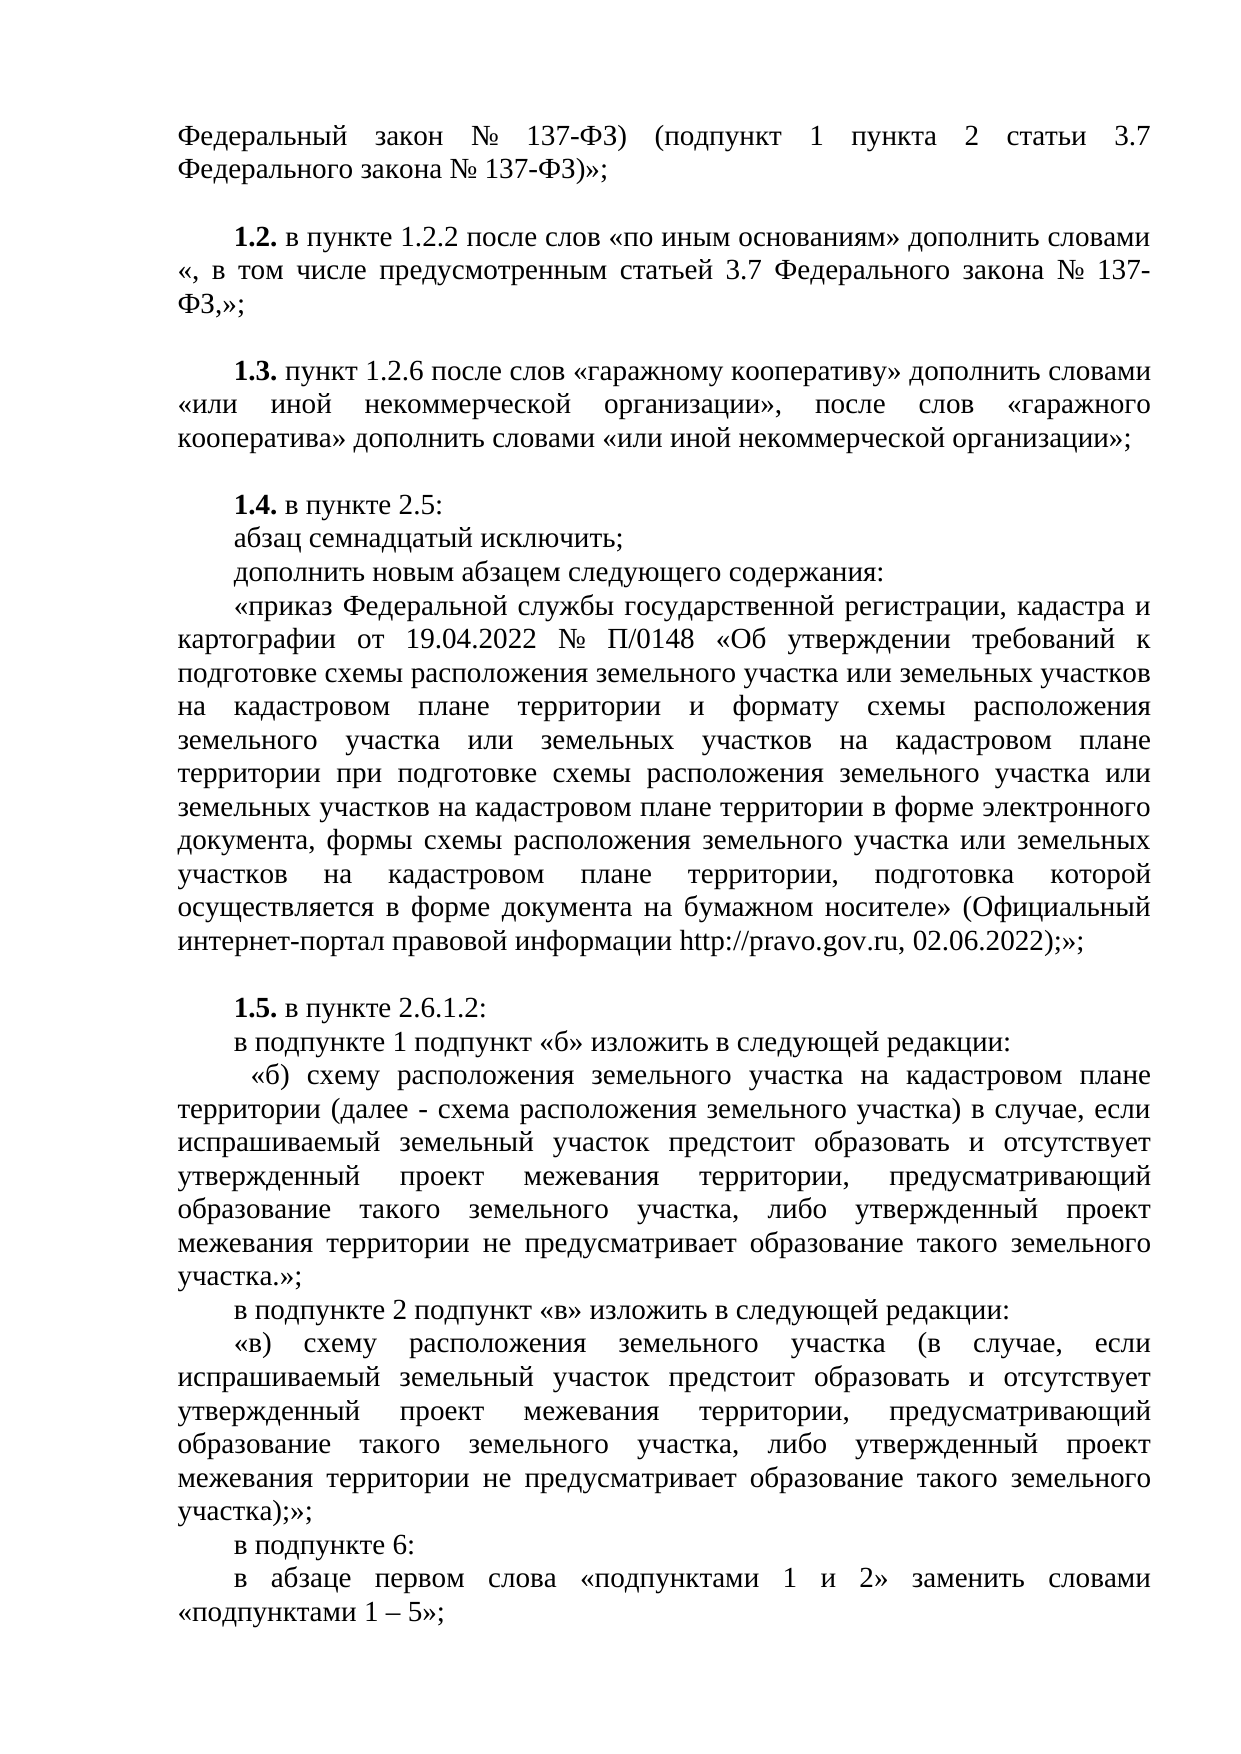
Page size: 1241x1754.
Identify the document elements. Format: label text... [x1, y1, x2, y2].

text «в) схему расположения земельного участка (в случае, если испрашиваемый земельный участок предстоит образовать и отсутствует утвержденный проект межевания территории, предусматривающий образование такого земельного участка, либо утвержденный проект межевания территории не предусматривает образование такого земельного участка);»; [177, 1326, 1152, 1527]
text в подпункте 1 подпункт «б» изложить в следующей редакции: [177, 1024, 1152, 1057]
text 1.4. в пункте 2.5: [177, 487, 1152, 521]
text в абзаце первом слова «подпунктами 1 и 2» заменить словами «подпунктами 1 – 5»; [177, 1560, 1152, 1627]
text в подпункте 2 подпункт «в» изложить в следующей редакции: [177, 1292, 1152, 1326]
text дополнить новым абзацем следующего содержания: [177, 554, 1152, 588]
text «б) схему расположения земельного участка на кадастровом плане территории (далее - схема расположения земельного участка) в случае, если испрашиваемый земельный участок предстоит образовать и отсутствует утвержденный проект межевания территории, предусматривающий образование такого земельного участка, либо утвержденный проект межевания территории не предусматривает образование такого земельного участка.»; [177, 1057, 1152, 1292]
text абзац семнадцатый исключить; [177, 521, 1152, 554]
text в подпункте 6: [177, 1527, 1152, 1560]
text «приказ Федеральной службы государственной регистрации, кадастра и картографии от 19.04.2022 № П/0148 «Об утверждении требований к подготовке схемы расположения земельного участка или земельных участков на кадастровом плане территории и формату схемы расположения земельного участка или земельных участков на кадастровом плане территории при подготовке схемы расположения земельного участка или земельных участков на кадастровом плане территории в форме электронного документа, формы схемы расположения земельного участка или земельных участков на кадастровом плане территории, подготовка которой осуществляется в форме документа на бумажном носителе» (Официальный интернет-портал правовой информации http://pravo.gov.ru, 02.06.2022);»; [177, 588, 1152, 957]
text 1.5. в пункте 2.6.1.2: [177, 990, 1152, 1024]
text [177, 118, 1152, 185]
text 1.3. пункт 1.2.6 после слов «гаражному кооперативу» дополнить словами «или иной некоммерческой организации», после слов «гаражного кооператива» дополнить словами «или иной некоммерческой организации»; [177, 353, 1152, 453]
text 1.2. в пункте 1.2.2 после слов «по иным основаниям» дополнить словами «, в том числе предусмотренным статьей 3.7 Федерального закона № 137-ФЗ,»; [177, 219, 1152, 319]
